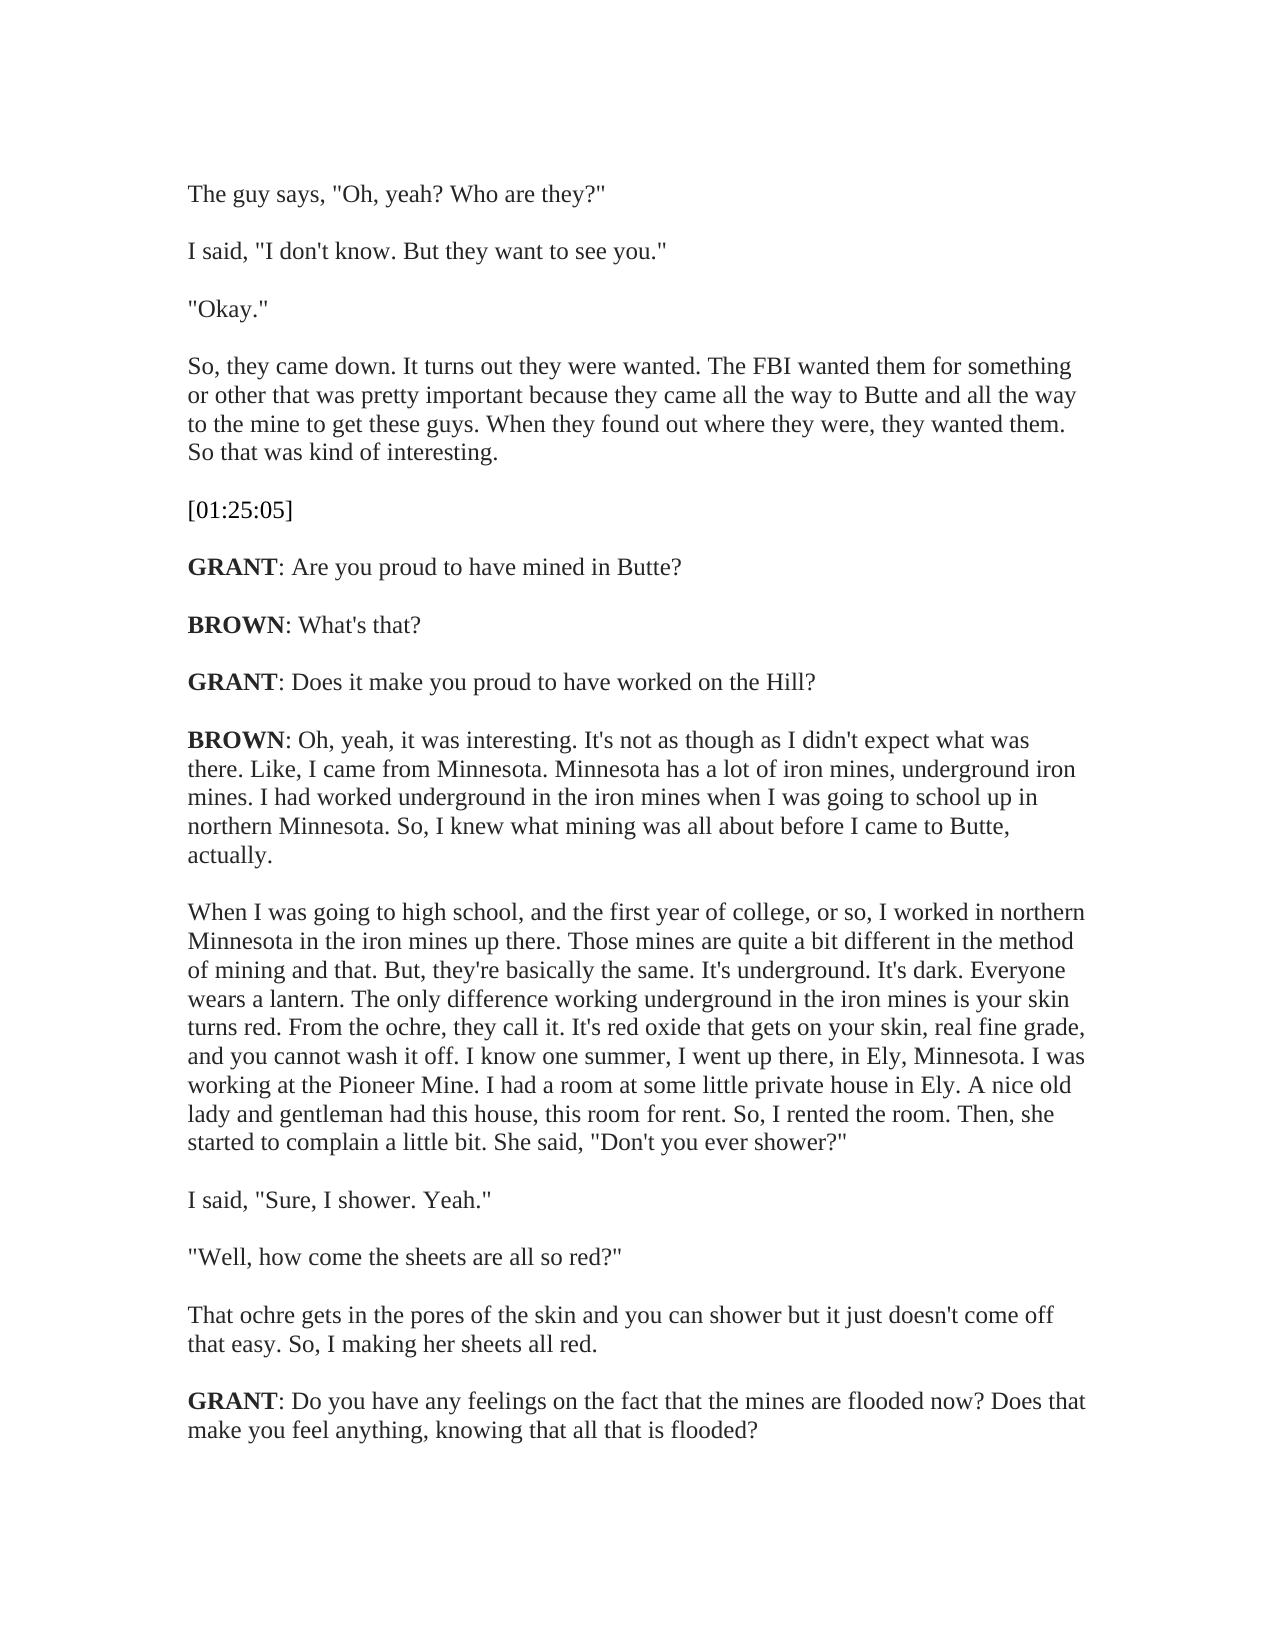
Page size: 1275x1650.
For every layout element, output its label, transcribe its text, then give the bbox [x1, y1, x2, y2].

text That ochre gets in the pores of the skin and you can shower but it just doesn't come off that easy. So, I making her sheets all red. [187, 1300, 1087, 1357]
text GRANT: Do you have any feelings on the fact that the mines are flooded now? Does that make you feel anything, knowing that all that is flooded? [187, 1386, 1087, 1444]
text GRANT: Does it make you proud to have worked on the Hill? [187, 667, 1087, 696]
text BROWN: What's that? [187, 610, 1087, 639]
text "Okay." [187, 294, 1087, 322]
text [01:25:05] [187, 495, 1087, 524]
text So, they came down. It turns out they were wanted. The FBI wanted them for something or other that was pretty important because they came all the way to Butte and all the way to the mine to get these guys. When they found out where they were, they wanted them. So that was kind of interesting. [187, 351, 1087, 466]
text "Well, how come the sheets are all so red?" [187, 1242, 1087, 1271]
text GRANT: Are you proud to have mined in Butte? [187, 552, 1087, 581]
text When I was going to high school, and the first year of college, or so, I worked in northern Minnesota in the iron mines up there. Those mines are quite a bit different in the method of mining and that. But, they're basically the same. It's underground. It's dark. Everyone wears a lantern. The only difference working underground in the iron mines is your skin turns red. From the ochre, they call it. It's red oxide that gets on your skin, real fine grade, and you cannot wash it off. I know one summer, I went up there, in Ely, Minnesota. I was working at the Pioneer Mine. I had a room at some little private house in Ely. A nice old lady and gentleman had this house, this room for rent. So, I rented the room. Then, she started to complain a little bit. She said, "Don't you ever shower?" [187, 897, 1087, 1156]
text The guy says, "Oh, yeah? Who are they?" [187, 179, 1087, 207]
text I said, "Sure, I shower. Yeah." [187, 1185, 1087, 1214]
text BROWN: Oh, yeah, it was interesting. It's not as though as I didn't expect what was there. Like, I came from Minnesota. Minnesota has a lot of iron mines, underground iron mines. I had worked underground in the iron mines when I was going to school up in northern Minnesota. So, I knew what mining was all about before I came to Butte, actually. [187, 725, 1087, 869]
text I said, "I don't know. But they want to see you." [187, 236, 1087, 265]
